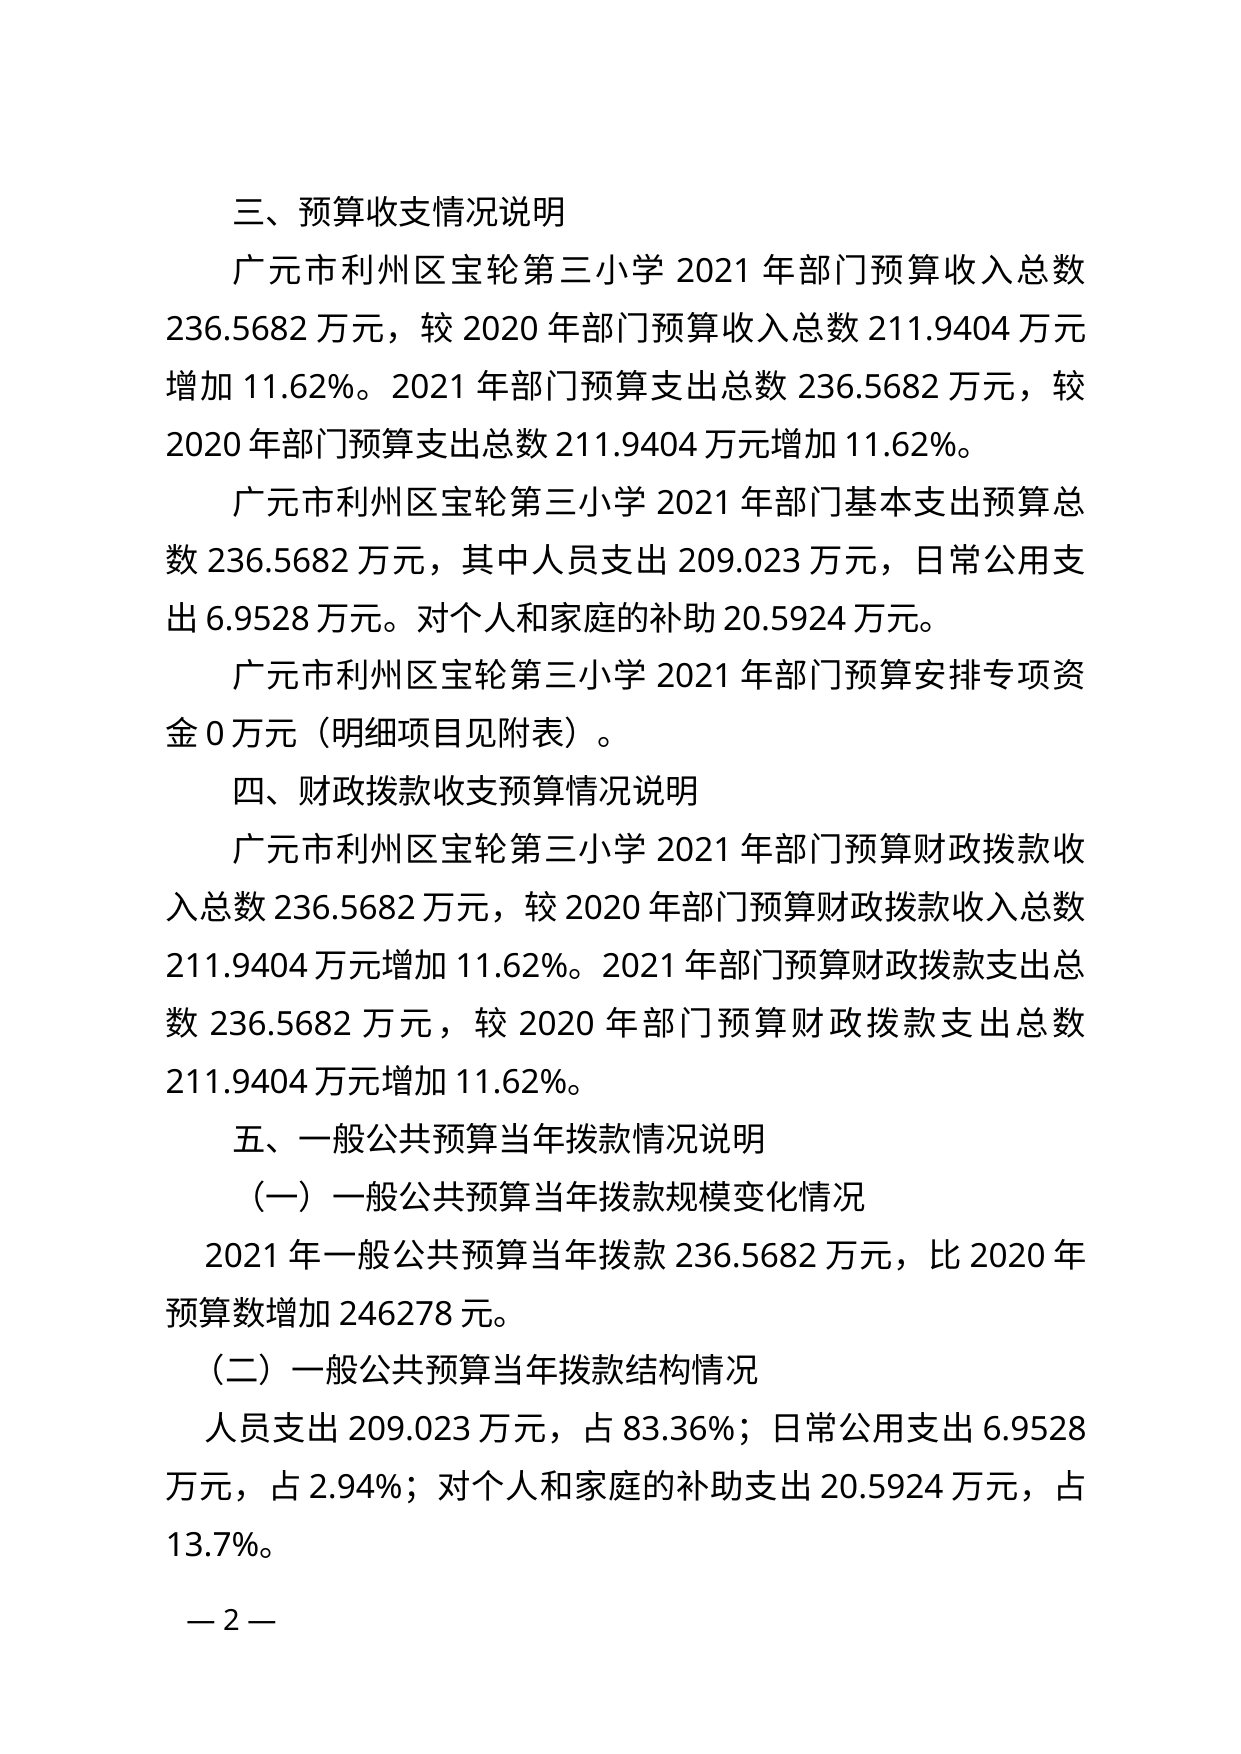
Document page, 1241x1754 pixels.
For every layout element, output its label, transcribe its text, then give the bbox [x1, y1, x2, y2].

text 三、预算收支情况说明 [165, 178, 1087, 236]
text 广元市利州区宝轮第三小学2021年部门预算收入总数236.5682万元，较2020年部门预算收入总数211.9404万元增加11.62%。2021年部门预算支出总数236.5682万元，较2020年部门预算支出总数211.9404万元增加11.62%。 [165, 236, 1087, 468]
text 四、财政拨款收支预算情况说明 [165, 757, 1087, 815]
text 广元市利州区宝轮第三小学2021年部门基本支出预算总数236.5682万元，其中人员支出209.023万元，日常公用支出6.9528万元。对个人和家庭的补助20.5924万元。 [165, 468, 1087, 642]
text 广元市利州区宝轮第三小学2021年部门预算财政拨款收入总数236.5682万元，较2020年部门预算财政拨款收入总数211.9404万元增加11.62%。2021年部门预算财政拨款支出总数236.5682万元，较2020年部门预算财政拨款支出总数211.9404万元增加11.62%。 [165, 815, 1087, 1105]
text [165, 1105, 1087, 1568]
text 广元市利州区宝轮第三小学2021年部门预算安排专项资金0万元（明细项目见附表）。 [165, 642, 1087, 757]
